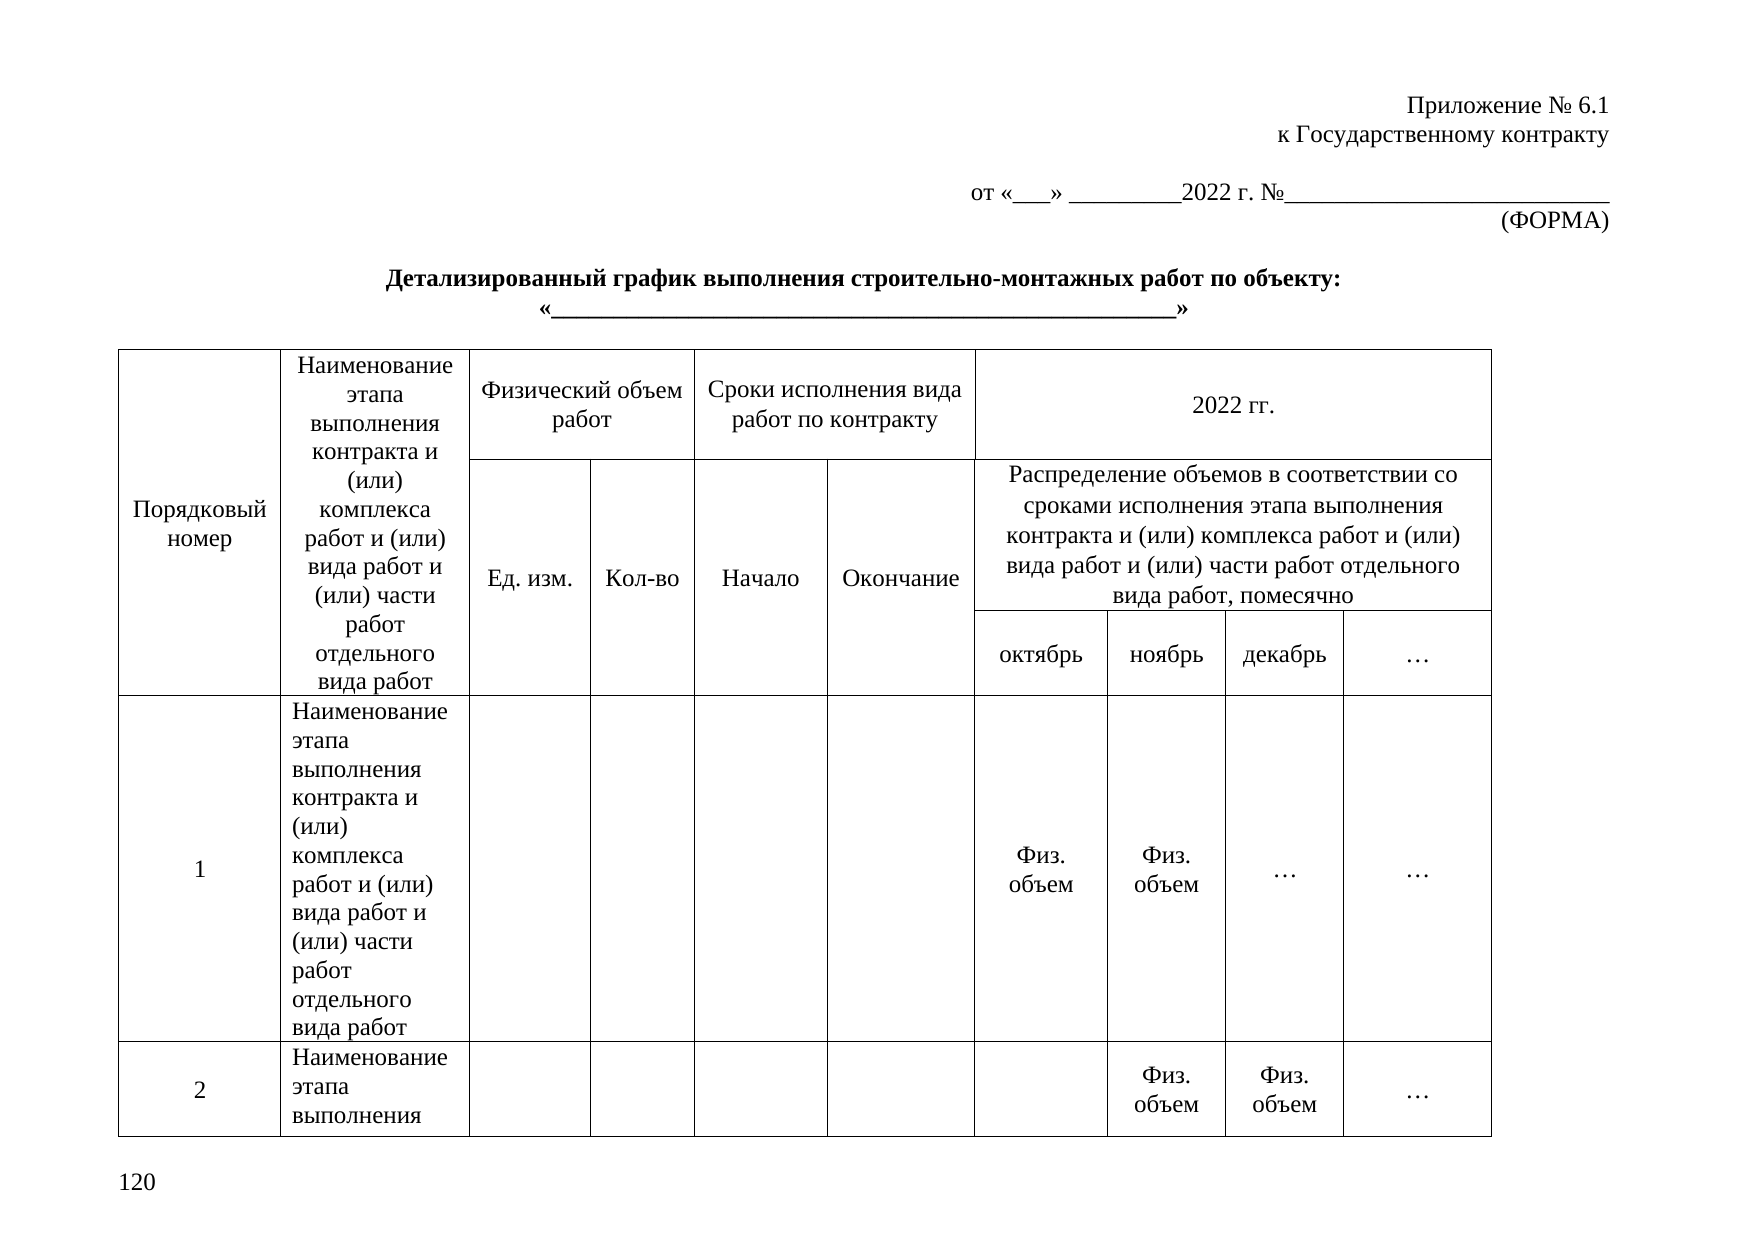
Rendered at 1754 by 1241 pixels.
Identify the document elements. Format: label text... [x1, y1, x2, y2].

table_cell … [1344, 1042, 1491, 1136]
table_cell Ед. изм. [470, 460, 590, 695]
text Детализированный график выполнения строительно-монтажных работ по объекту: «__________________________________________________» [118, 263, 1609, 320]
table_cell Распределение объемов в соответствии со сроками исполнения этапа выполнения контракта и (или) комплекса работ и (или) вида работ и (или) части работ отдельного вида работ, помесячно [975, 460, 1491, 610]
text к Государственному контракту [118, 119, 1609, 148]
table_cell 2 [119, 1042, 280, 1136]
table_cell … [1344, 696, 1491, 1041]
text Приложение № 6.1 [118, 90, 1609, 119]
table_cell декабрь [1226, 611, 1343, 695]
table_header 2022 гг. [976, 350, 1491, 458]
table_header Сроки исполнения вида работ по контракту [695, 350, 975, 458]
table_header Наименование этапа выполнения контракта и (или) комплекса работ и (или) вида работ и (или) части работ отдельного вида работ [281, 350, 469, 695]
table_cell ноябрь [1108, 611, 1225, 695]
text (ФОРМА) [118, 205, 1609, 234]
table_cell [470, 696, 590, 1041]
table_cell Физ. объем [1226, 1042, 1343, 1136]
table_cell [281, 1042, 469, 1136]
table_cell [470, 1042, 590, 1136]
text от «___» _________2022 г. №__________________________ [118, 177, 1609, 205]
table_cell 1 [119, 696, 280, 1041]
table_cell [591, 696, 694, 1041]
table_cell Окончание [828, 460, 974, 695]
table_header Физический объем работ [470, 350, 694, 458]
table_cell … [1226, 696, 1343, 1041]
table_cell [828, 1042, 974, 1136]
table_cell октябрь [975, 611, 1107, 695]
table_cell [591, 1042, 694, 1136]
table_cell Начало [695, 460, 827, 695]
table_cell [828, 696, 974, 1041]
table_cell Физ. объем [1108, 1042, 1225, 1136]
table_cell [695, 696, 827, 1041]
table_header Порядковый номер [119, 350, 280, 695]
table_cell [975, 1042, 1107, 1136]
table_cell [695, 1042, 827, 1136]
table_cell Физ. объем [1108, 696, 1225, 1041]
table_cell Кол-во [591, 460, 694, 695]
table_cell … [1344, 611, 1491, 695]
table_cell Физ. объем [975, 696, 1107, 1041]
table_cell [281, 696, 469, 1041]
